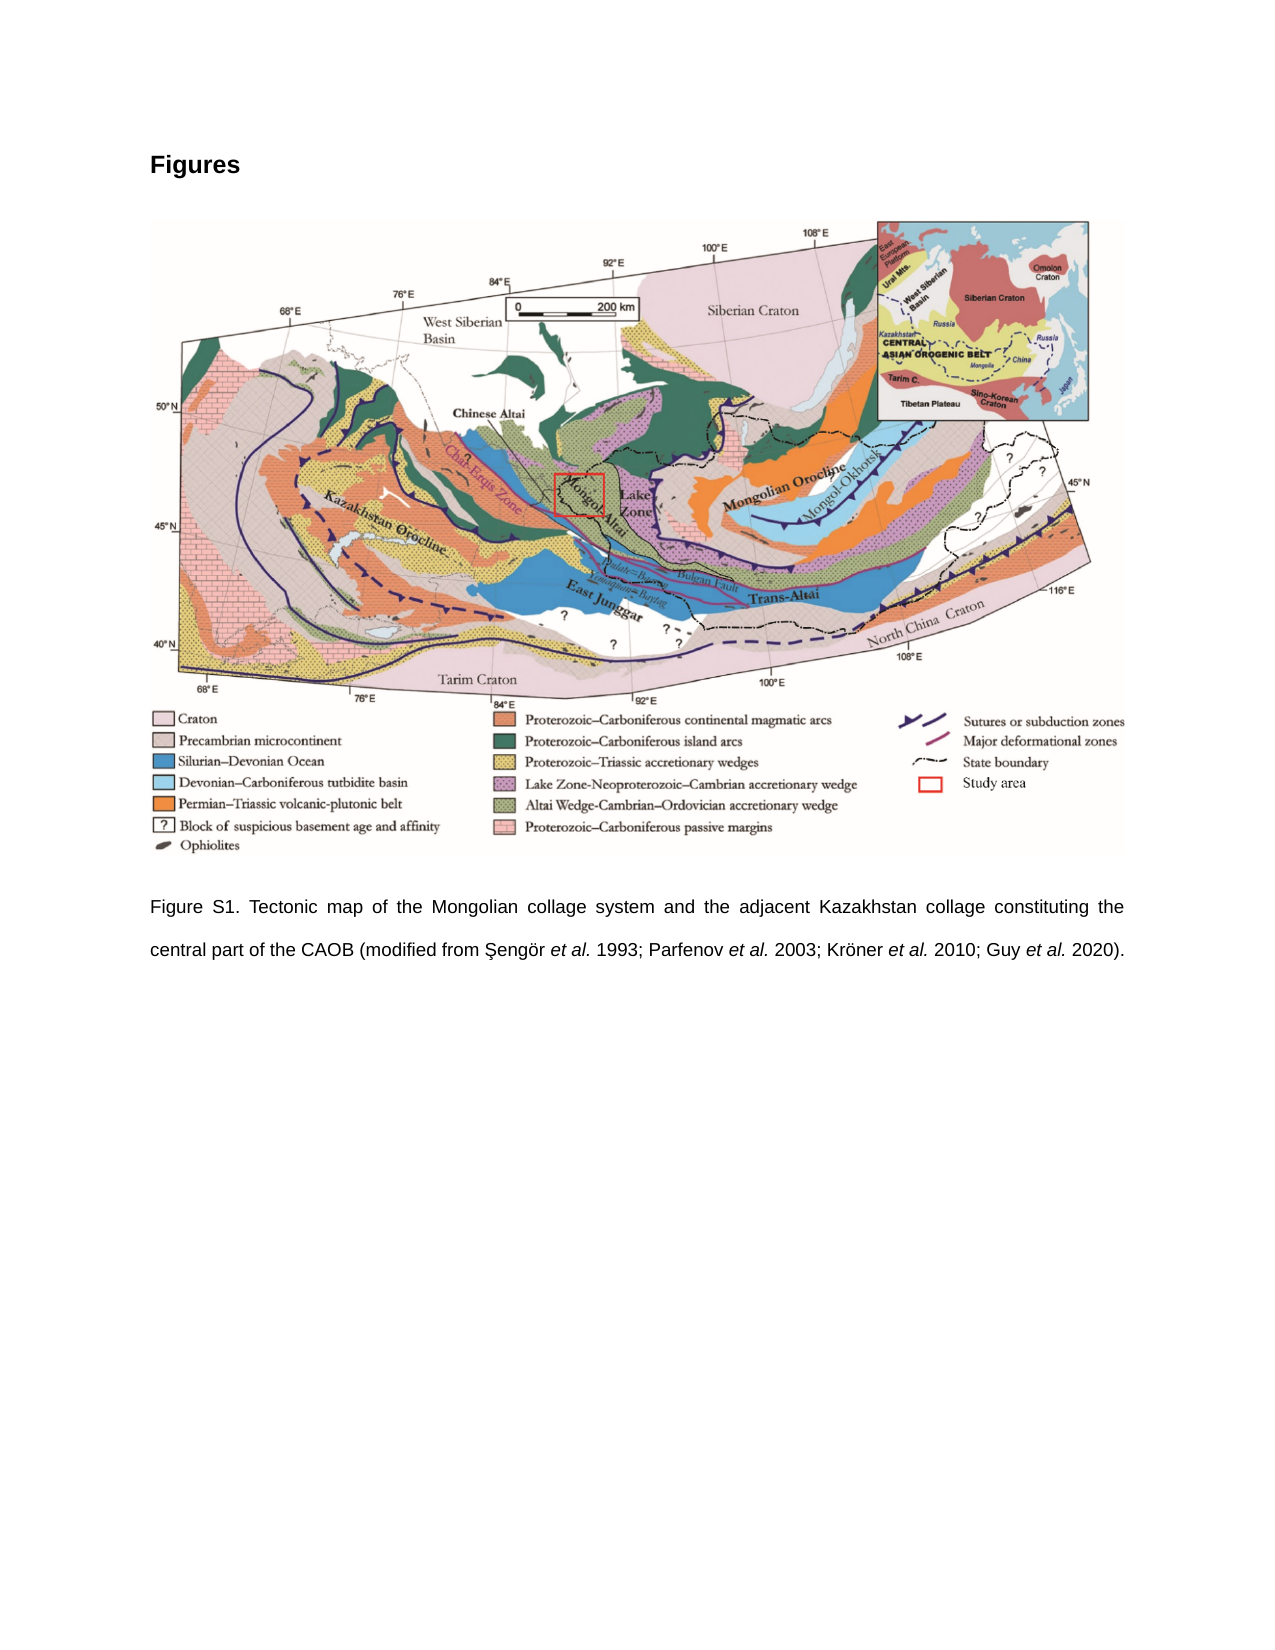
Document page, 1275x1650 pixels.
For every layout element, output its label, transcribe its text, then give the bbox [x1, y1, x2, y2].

picture [150, 220, 1125, 855]
text Figures [150, 150, 1125, 179]
text Figure S1. Tectonic map of the Mongolian collage system and the adjacent Kazakhstan collage constituting the central part of the CAOB (modified from Şengör et al. 1993; Parfenov et al. 2003; Kröner et al. 2010; Guy et al. 2020). [150, 917, 1125, 960]
